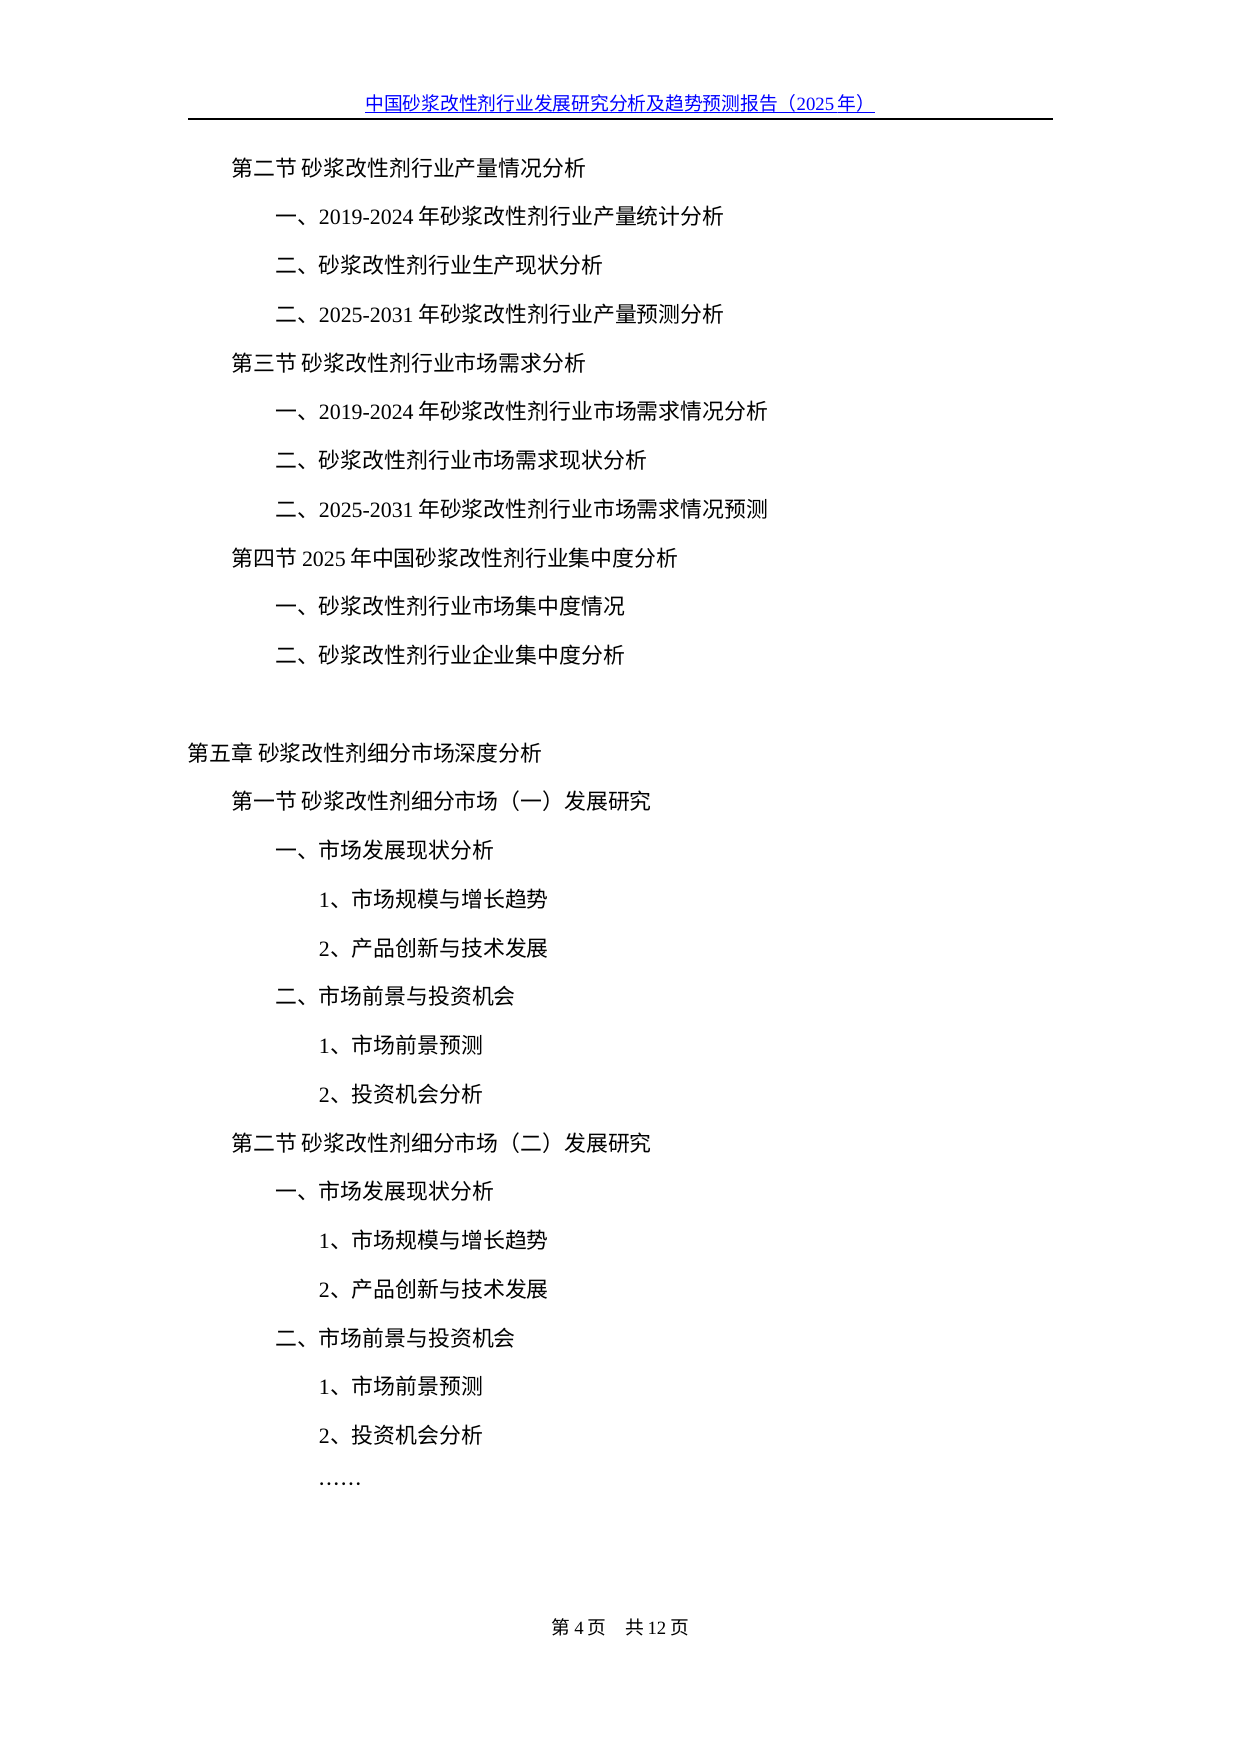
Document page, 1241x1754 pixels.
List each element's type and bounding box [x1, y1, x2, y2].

text [187, 150, 1053, 1499]
